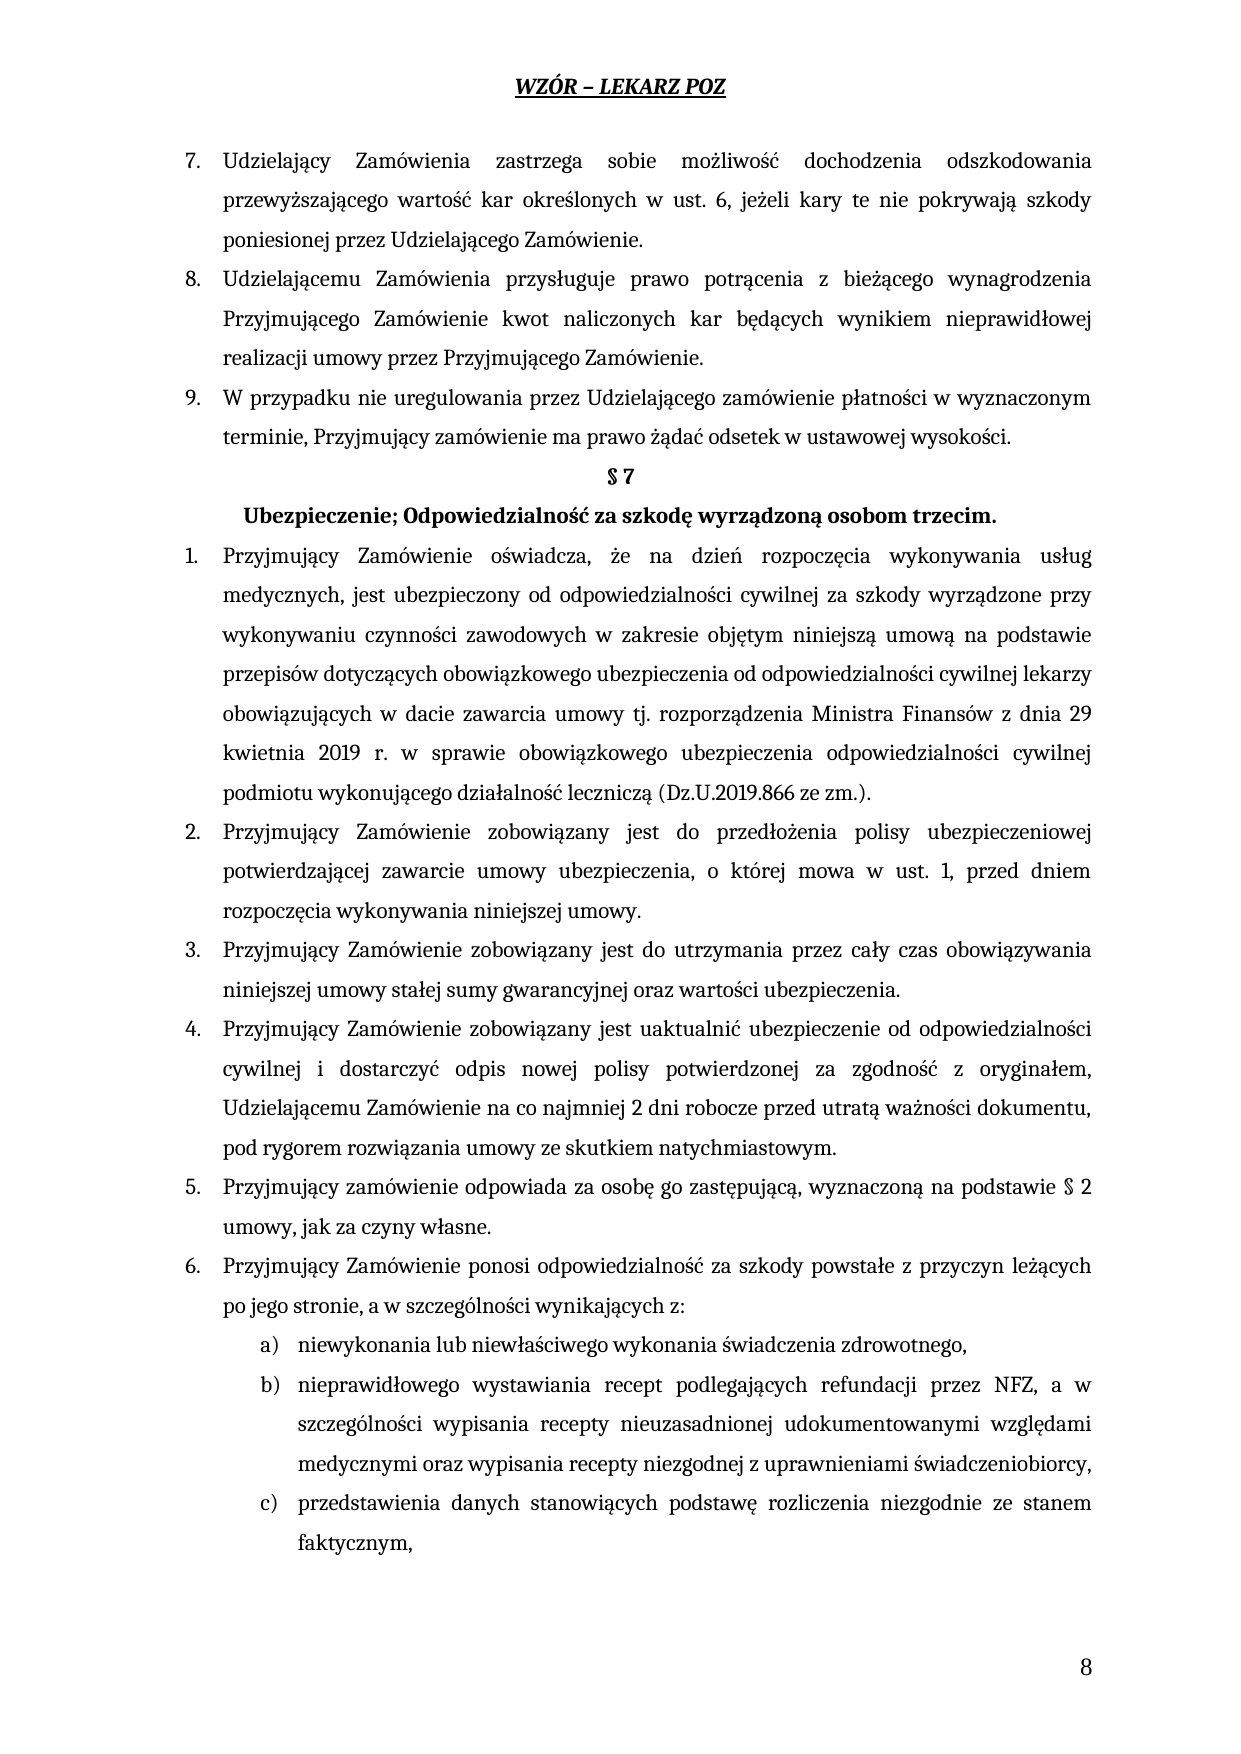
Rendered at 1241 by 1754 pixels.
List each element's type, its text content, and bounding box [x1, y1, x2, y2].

list Przyjmujący zamówienie odpowiada za osobę go zastępującą, wyznaczoną na podstawie § 2 umowy, jak za czyny własne. [185, 1174, 1093, 1240]
subtitle Ubezpieczenie; Odpowiedzialność za szkodę wyrządzoną osobom trzecim. [148, 503, 1093, 529]
list Przyjmujący Zamówienie ponosi odpowiedzialność za szkody powstałe z przyczyn leżących po jego stronie, a w szczególności wynikających z: [185, 1253, 1093, 1319]
list nieprawidłowego wystawiania recept podlegających refundacji przez NFZ, a w szczególności wypisania recepty nieuzasadnionej udokumentowanymi względami medycznymi oraz wypisania recepty niezgodnej z uprawnieniami świadczeniobiorcy, [260, 1371, 1093, 1477]
list Udzielający Zamówienia zastrzega sobie możliwość dochodzenia odszkodowania przewyższającego wartość kar określonych w ust. 6, jeżeli kary te nie pokrywają szkody poniesionej przez Udzielającego Zamówienie. [185, 148, 1093, 253]
list W przypadku nie uregulowania przez Udzielającego zamówienie płatności w wyznaczonym terminie, Przyjmujący zamówienie ma prawo żądać odsetek w ustawowej wysokości. [185, 384, 1093, 450]
list niewykonania lub niewłaściwego wykonania świadczenia zdrowotnego, [260, 1332, 1093, 1358]
list Przyjmujący Zamówienie zobowiązany jest uaktualnić ubezpieczenie od odpowiedzialności cywilnej i dostarczyć odpis nowej polisy potwierdzonej za zgodność z oryginałem, Udzielającemu Zamówienie na co najmniej 2 dni robocze przed utratą ważności dokumentu, pod rygorem rozwiązania umowy ze skutkiem natychmiastowym. [185, 1016, 1093, 1161]
list Przyjmujący Zamówienie oświadcza, że na dzień rozpoczęcia wykonywania usług medycznych, jest ubezpieczony od odpowiedzialności cywilnej za szkody wyrządzone przy wykonywaniu czynności zawodowych w zakresie objętym niniejszą umową na podstawie przepisów dotyczących obowiązkowego ubezpieczenia od odpowiedzialności cywilnej lekarzy obowiązujących w dacie zawarcia umowy tj. rozporządzenia Ministra Finansów z dnia 29 kwietnia 2019 r. w sprawie obowiązkowego ubezpieczenia odpowiedzialności cywilnej podmiotu wykonującego działalność leczniczą (Dz.U.2019.866 ze zm.). [185, 542, 1093, 806]
list przedstawienia danych stanowiących podstawę rozliczenia niezgodnie ze stanem faktycznym, [260, 1490, 1093, 1556]
list Przyjmujący Zamówienie zobowiązany jest do przedłożenia polisy ubezpieczeniowej potwierdzającej zawarcie umowy ubezpieczenia, o której mowa w ust. 1, przed dniem rozpoczęcia wykonywania niniejszej umowy. [185, 819, 1093, 924]
list Przyjmujący Zamówienie zobowiązany jest do utrzymania przez cały czas obowiązywania niniejszej umowy stałej sumy gwarancyjnej oraz wartości ubezpieczenia. [185, 937, 1093, 1003]
text § 7 [148, 463, 1093, 490]
list Udzielającemu Zamówienia przysługuje prawo potrącenia z bieżącego wynagrodzenia Przyjmującego Zamówienie kwot naliczonych kar będących wynikiem nieprawidłowej realizacji umowy przez Przyjmującego Zamówienie. [185, 266, 1093, 371]
